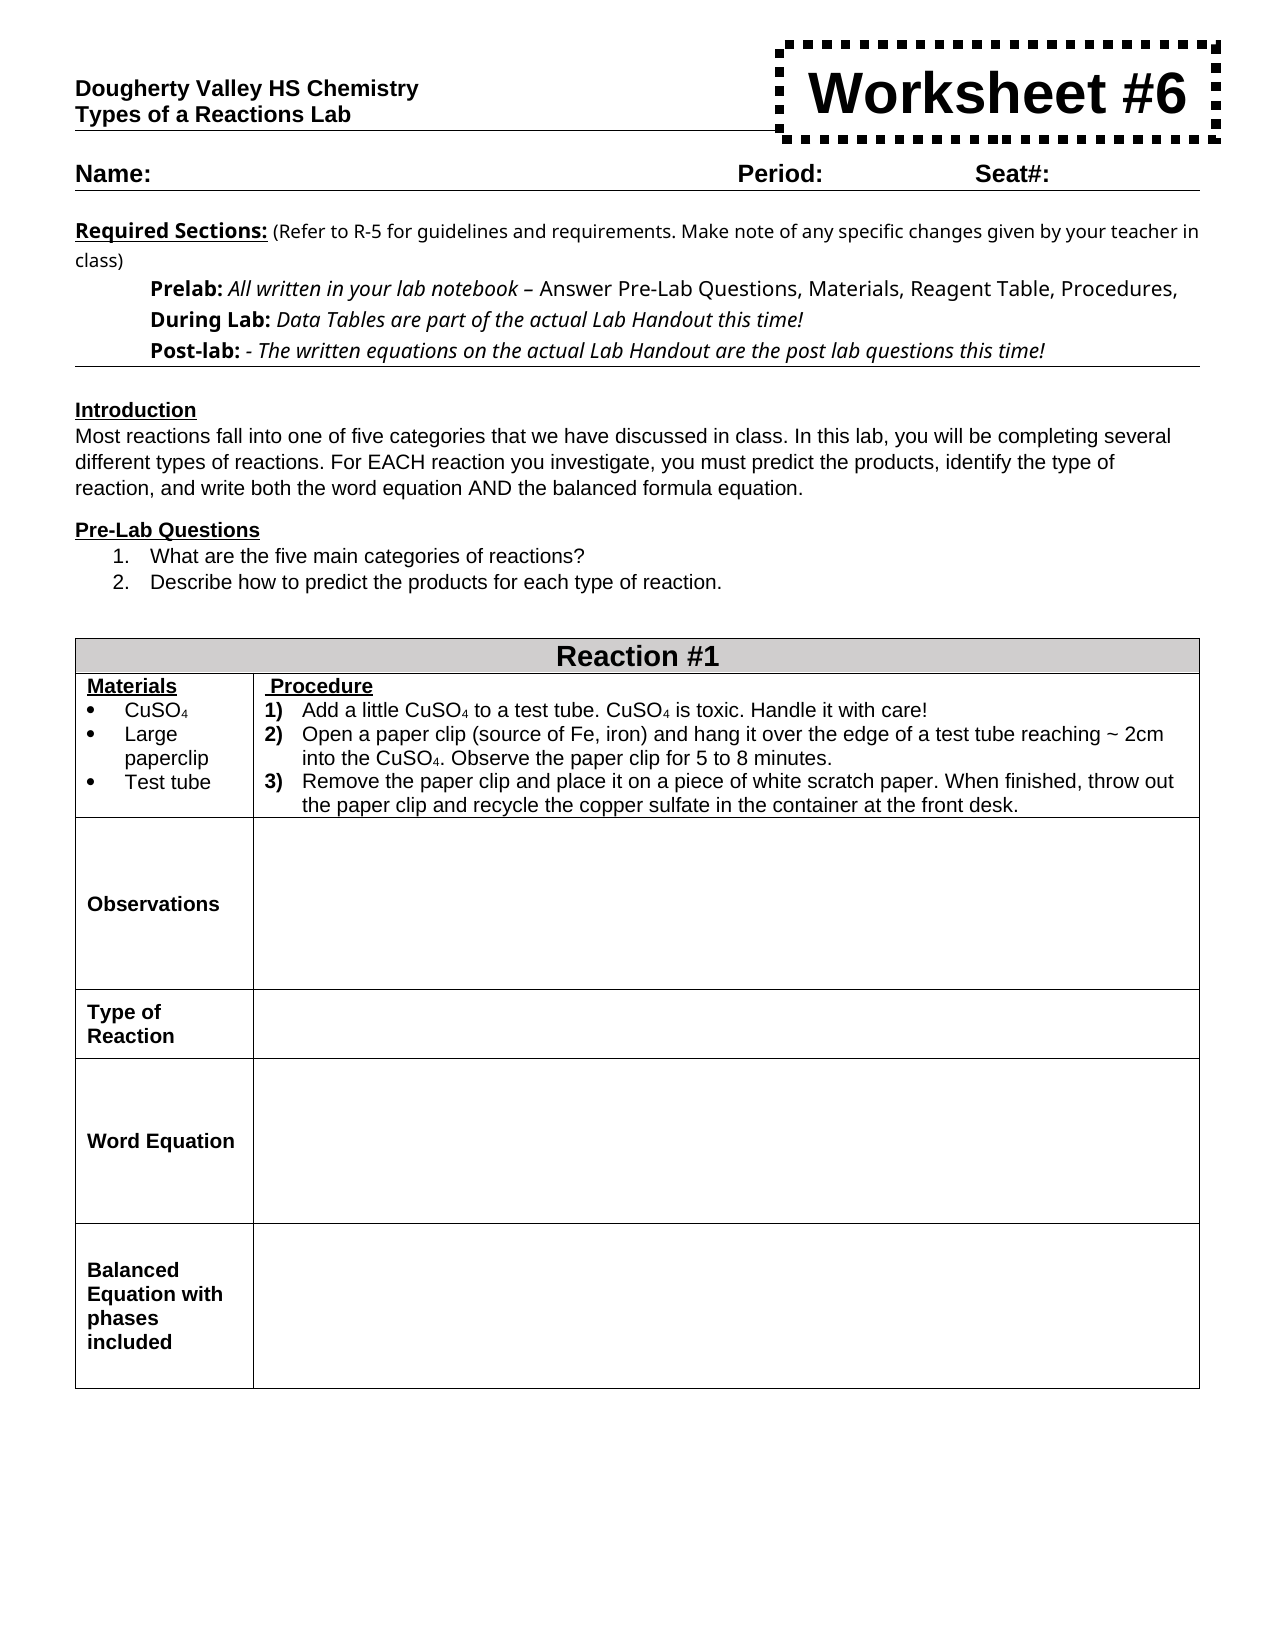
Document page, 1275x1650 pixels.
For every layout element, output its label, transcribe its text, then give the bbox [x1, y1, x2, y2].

table_cell Word Equation [76, 1059, 253, 1223]
table_cell Balanced Equation with phases included [76, 1224, 253, 1388]
table_cell [254, 1224, 1199, 1388]
list Describe how to predict the products for each type of reaction. [112, 569, 1200, 593]
table_cell Procedure Add a little CuSO4 to a test tube. CuSO4 is toxic. Handle it with care! Open a paper clip (source of Fe, iron) and hang it over the edge of a test tube reaching ~ 2cm into the CuSO4. Observe the paper clip for 5 to 8 minutes. Remove the paper clip and place it on a piece of white scratch paper. When finished, throw out the paper clip and recycle the copper sulfate in the container at the front desk. [254, 674, 1199, 817]
table_cell Materials CuSO4 Large paperclip Test tube [76, 674, 253, 817]
text Prelab: All written in your lab notebook – Answer Pre-Lab Questions, Materials, Reagent Table, Procedures, [150, 274, 1200, 303]
text Required Sections: (Refer to R-5 for guidelines and requirements. Make note of any specific changes given by your teacher in class) [75, 217, 1200, 272]
table_cell [254, 1059, 1199, 1223]
text During Lab: Data Tables are part of the actual Lab Handout this time! [150, 305, 1200, 333]
table_cell [254, 818, 1199, 989]
table_cell Type of Reaction [76, 990, 253, 1058]
text Post-lab: - The written equations on the actual Lab Handout are the post lab questions this time! [75, 336, 1200, 366]
table_cell [254, 990, 1199, 1058]
list What are the five main categories of reactions? [112, 544, 1200, 568]
text Introduction Most reactions fall into one of five categories that we have discussed in class. In this lab, you will be completing several different types of reactions. For EACH reaction you investigate, you must predict the products, identify the type of reaction, and write both the word equation AND the balanced formula equation. [75, 398, 1200, 499]
text Name: Period: Seat#: [75, 159, 1200, 190]
table_header Reaction #1 [76, 639, 1199, 672]
table_cell Observations [76, 818, 253, 989]
text Pre-Lab Questions [75, 518, 1200, 542]
